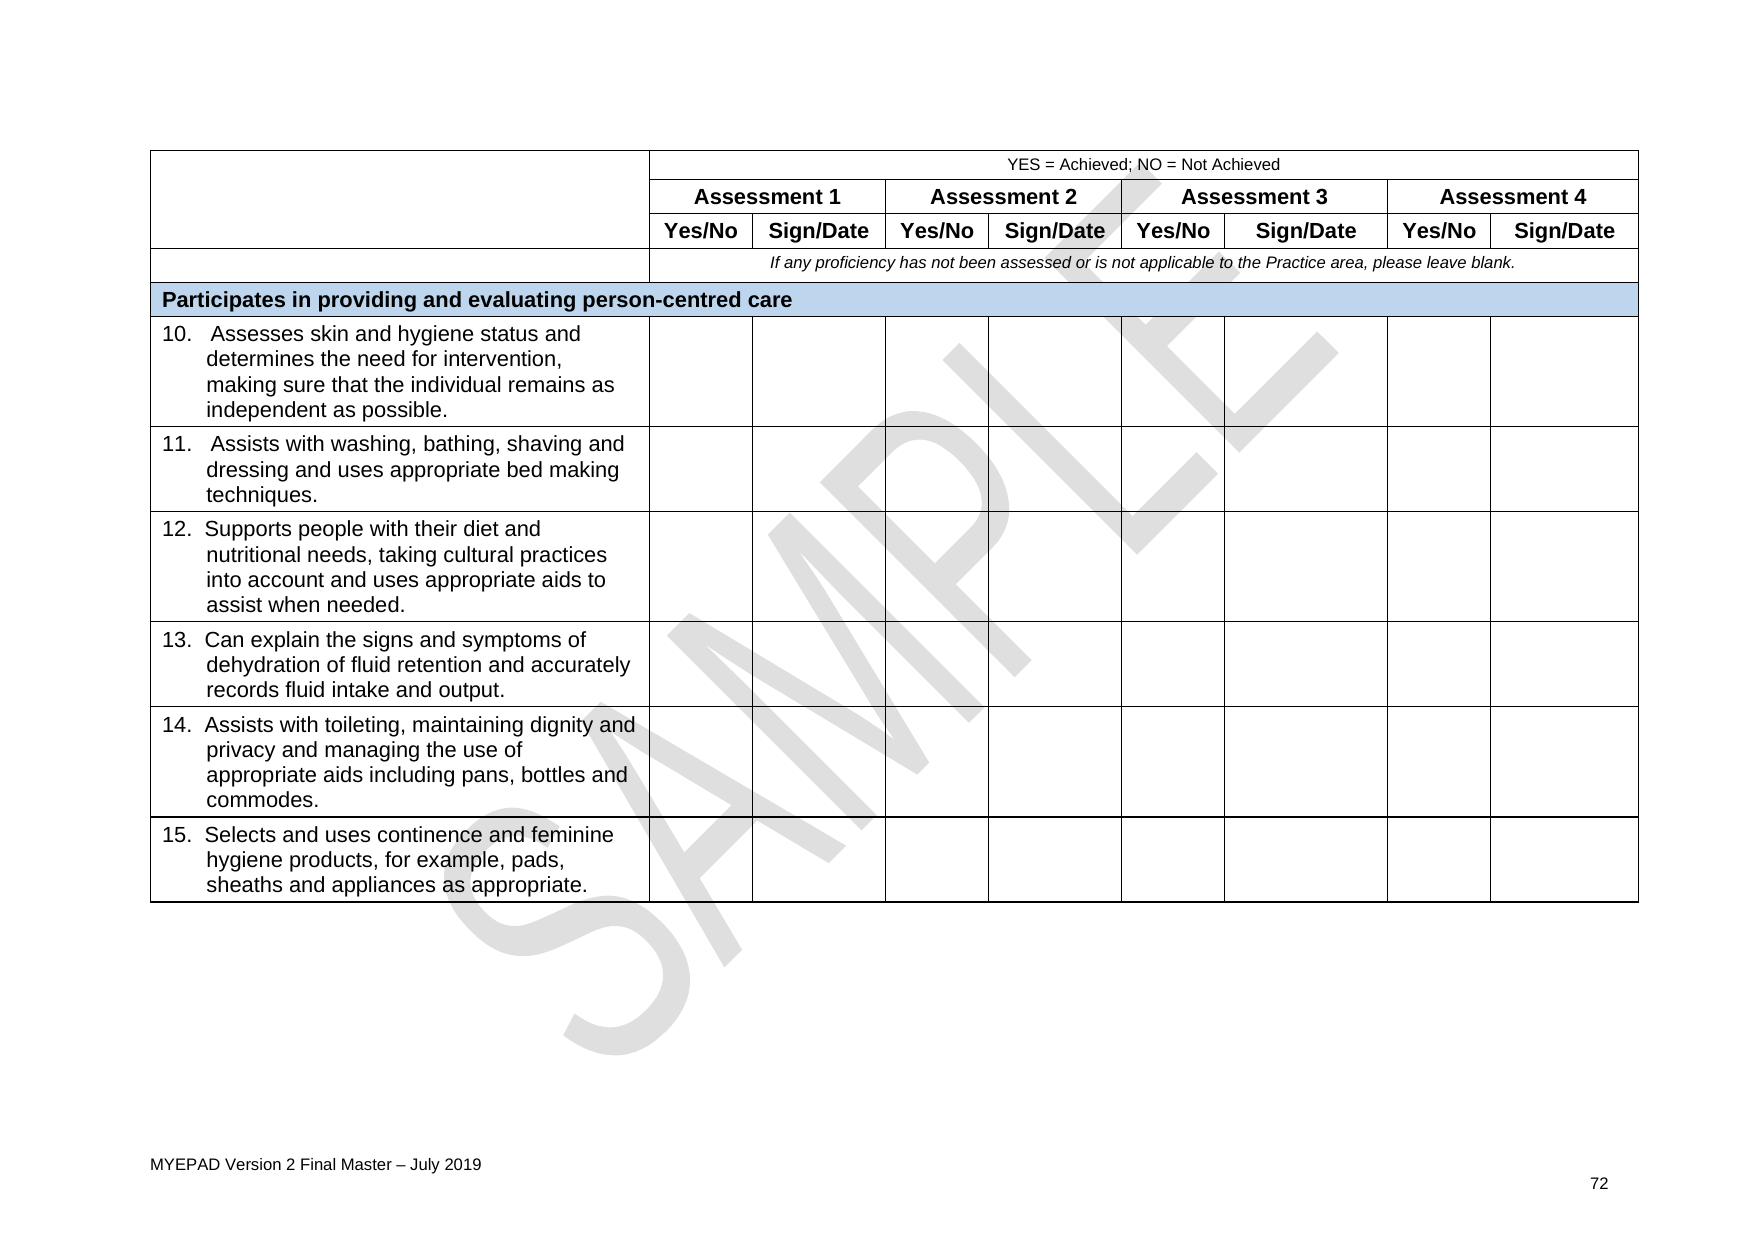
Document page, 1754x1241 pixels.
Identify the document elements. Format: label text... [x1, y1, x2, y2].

table_cell Assessment 1 [650, 180, 885, 213]
table_cell [1388, 707, 1490, 816]
table_cell Yes/No [650, 214, 752, 248]
table_cell Sign/Date [989, 214, 1121, 248]
table_cell [886, 818, 988, 901]
table_cell [1225, 622, 1387, 706]
table_cell [886, 317, 988, 426]
table_cell [886, 512, 988, 621]
table_cell [886, 707, 988, 816]
table_cell 15. Selects and uses continence and feminine hygiene products, for example, pads, sheaths and appliances as appropriate. [151, 818, 649, 901]
table_cell Assessment 4 [1388, 180, 1638, 213]
table_cell [151, 249, 649, 282]
table_cell [989, 622, 1121, 706]
table_cell 12. Supports people with their diet and nutritional needs, taking cultural practices into account and uses appropriate aids to assist when needed. [151, 512, 649, 621]
table_cell [1388, 818, 1490, 901]
table_cell [1491, 818, 1638, 901]
table_cell [753, 818, 885, 901]
table_cell [1225, 427, 1387, 511]
table_cell If any proficiency has not been assessed or is not applicable to the Practice area, please leave blank. [650, 249, 1638, 282]
table_cell [1225, 818, 1387, 901]
table_cell [886, 427, 988, 511]
table_cell [151, 903, 1638, 1083]
table_cell [1491, 512, 1638, 621]
table_cell Participates in providing and evaluating person-centred care [151, 283, 1638, 316]
table_cell [989, 427, 1121, 511]
table_cell [1388, 317, 1490, 426]
table_cell [1225, 707, 1387, 816]
table_cell [1122, 427, 1224, 511]
table_cell [989, 317, 1121, 426]
table_cell [1388, 427, 1490, 511]
table_cell Yes/No [1388, 214, 1490, 248]
table_cell [753, 707, 885, 816]
table_cell [1491, 427, 1638, 511]
table_cell [753, 622, 885, 706]
table_cell Yes/No [886, 214, 988, 248]
table_cell Assessment 3 [1122, 180, 1387, 213]
table_cell [1388, 512, 1490, 621]
table_cell [1491, 622, 1638, 706]
table_cell [1225, 317, 1387, 426]
table_cell [989, 818, 1121, 901]
table_cell Yes/No [1122, 214, 1224, 248]
table_cell [753, 317, 885, 426]
table_header YES = Achieved; NO = Not Achieved [650, 151, 1638, 178]
table_header [151, 151, 649, 248]
table_cell [753, 427, 885, 511]
table_cell Assessment 2 [886, 180, 1121, 213]
table_cell 13. Can explain the signs and symptoms of dehydration of fluid retention and accurately records fluid intake and output. [151, 622, 649, 706]
table_cell [1491, 707, 1638, 816]
table_cell [1122, 818, 1224, 901]
table_cell [1122, 622, 1224, 706]
table_cell [1122, 707, 1224, 816]
table_cell [1491, 317, 1638, 426]
table_cell [650, 622, 752, 706]
table_cell [1225, 512, 1387, 621]
table_cell Sign/Date [1491, 214, 1638, 248]
table_cell [650, 427, 752, 511]
table_cell [753, 512, 885, 621]
table_cell [886, 622, 988, 706]
table_cell [1388, 622, 1490, 706]
table_cell [1122, 512, 1224, 621]
table_cell 14. Assists with toileting, maintaining dignity and privacy and managing the use of appropriate aids including pans, bottles and commodes. [151, 707, 649, 816]
table_cell [989, 512, 1121, 621]
table_cell 11. Assists with washing, bathing, shaving and dressing and uses appropriate bed making techniques. [151, 427, 649, 511]
table_cell [650, 512, 752, 621]
table_cell [650, 707, 752, 816]
table_cell Sign/Date [1225, 214, 1387, 248]
table_cell [1122, 317, 1224, 426]
table_cell [650, 818, 752, 901]
table_cell [650, 317, 752, 426]
table_cell Sign/Date [753, 214, 885, 248]
table_cell 10. Assesses skin and hygiene status and determines the need for intervention, making sure that the individual remains as independent as possible. [151, 317, 649, 426]
table_cell [989, 707, 1121, 816]
